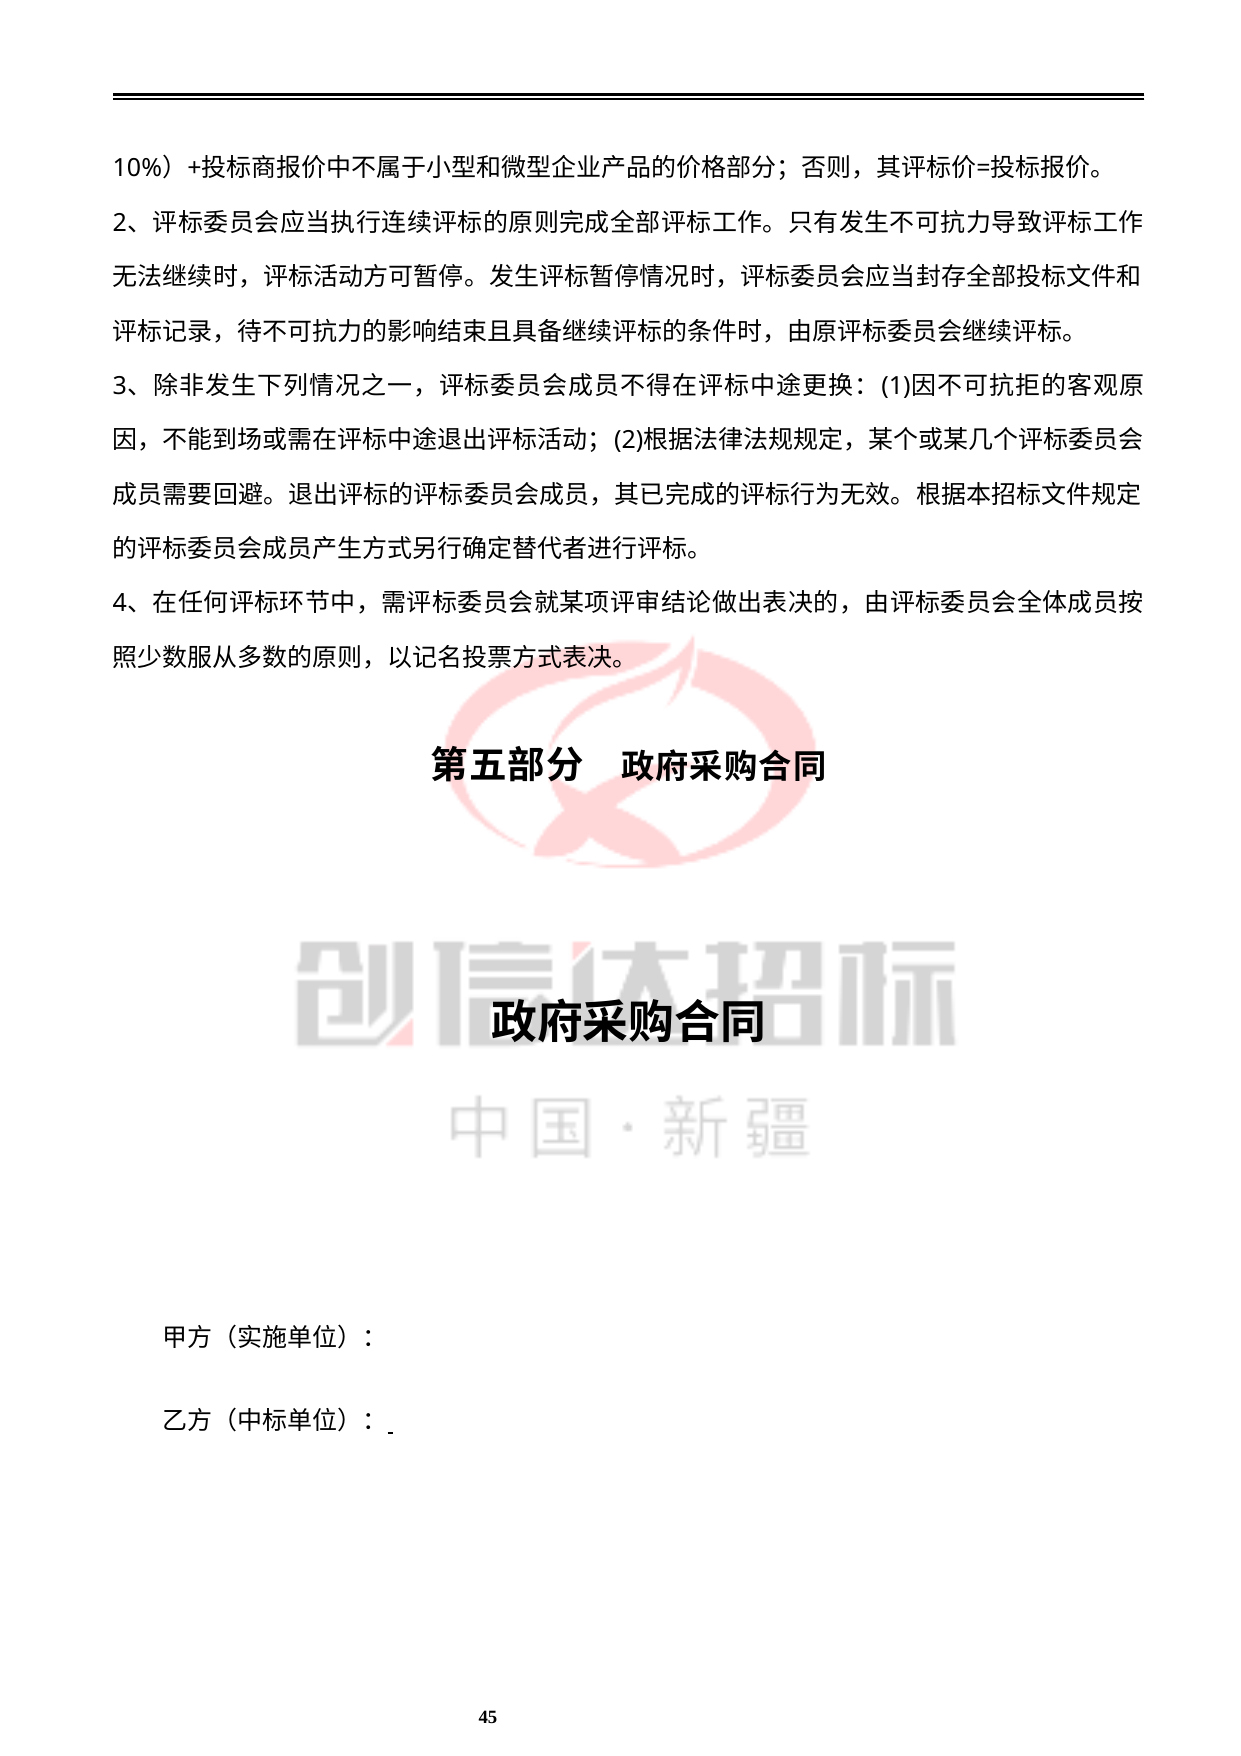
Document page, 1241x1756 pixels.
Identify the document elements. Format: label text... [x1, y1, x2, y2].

text 乙方（中标单位）： [112, 1401, 1144, 1437]
text 政府采购合同 [112, 986, 1144, 1052]
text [112, 148, 1144, 184]
text 4、在任何评标环节中，需评标委员会就某项评审结论做出表决的，由评标委员会全体成员按照少数服从多数的原则，以记名投票方式表决。 [112, 583, 1144, 673]
text 甲方（实施单位）： [112, 1317, 1144, 1353]
text 2、评标委员会应当执行连续评标的原则完成全部评标工作。只有发生不可抗力导致评标工作无法继续时，评标活动方可暂停。发生评标暂停情况时，评标委员会应当封存全部投标文件和评标记录，待不可抗力的影响结束且具备继续评标的条件时，由原评标委员会继续评标。 [112, 202, 1144, 347]
text 3、除非发生下列情况之一，评标委员会成员不得在评标中途更换：(1)因不可抗拒的客观原因，不能到场或需在评标中途退出评标活动；(2)根据法律法规规定，某个或某几个评标委员会成员需要回避。退出评标的评标委员会成员，其已完成的评标行为无效。根据本招标文件规定的评标委员会成员产生方式另行确定替代者进行评标。 [112, 365, 1144, 565]
text 第五部分 政府采购合同 [112, 742, 1144, 788]
